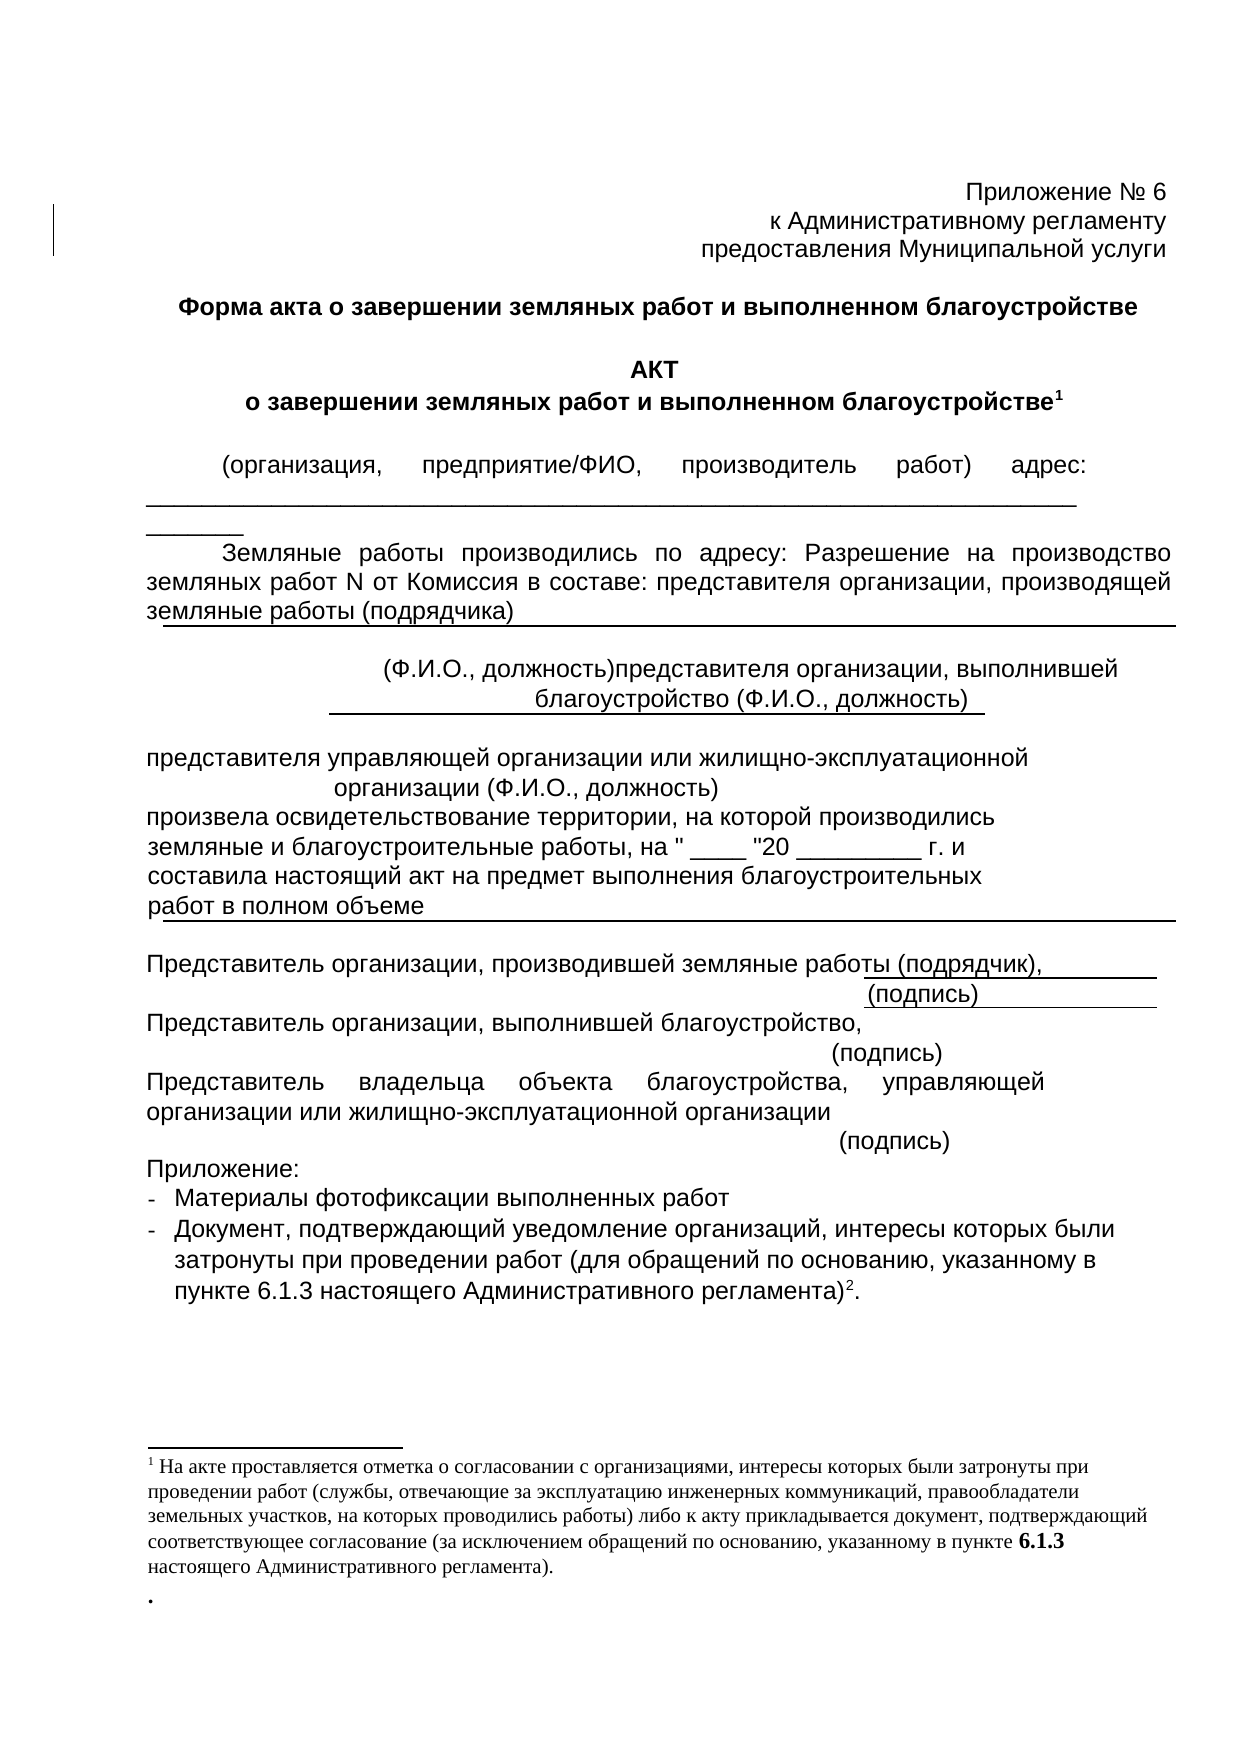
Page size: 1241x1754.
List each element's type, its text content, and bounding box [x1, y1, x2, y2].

text (подпись) [622, 1126, 1167, 1154]
text о завершении земляных работ и выполненном благоустройстве [149, 387, 1159, 415]
text (организация, предприятие/ФИО, производитель работ) адрес: __________________________________________________________________________ [146, 450, 1088, 537]
text Приложение: [146, 1154, 1167, 1183]
text (подпись) Представитель владельца объекта благоустройства, управляющей организации или жилищно-эксплуатационной организации [146, 1038, 1046, 1125]
list Документ, подтверждающий уведомление организаций, интересы которых были затронуты при проведении работ (для обращений по основанию, указанному в пункте 6.1.3 настоящего Административного регламента)2. [148, 1214, 1167, 1305]
text представителя управляющей организации или жилищно-эксплуатационной организации (Ф.И.О., должность) [146, 743, 1167, 801]
text АКТ [149, 355, 1159, 384]
list Материалы фотофиксации выполненных работ [148, 1183, 1167, 1212]
text (подпись) [867, 979, 1167, 1007]
subtitle Форма акта о завершении земляных работ и выполненном благоустройстве [150, 292, 1167, 321]
text Представитель организации, выполнившей благоустройство, [146, 1008, 1167, 1037]
text Приложение № 6 [148, 177, 1167, 206]
text Представитель организации, производившей земляные работы (подрядчик), [146, 949, 1167, 978]
text (Ф.И.О., должность)представителя организации, выполнившей благоустройство (Ф.И.О., должность) [335, 654, 1167, 712]
text Земляные работы производились по адресу: Разрешение на производство земляных работ N от Комиссия в составе: представителя организации, производящей земляные работы (подрядчика) [146, 538, 1173, 625]
text предоставления Муниципальной услуги [148, 234, 1167, 263]
text произвела освидетельствование территории, на которой производились земляные и благоустроительные работы, на " ____ "20 _________ г. и составила настоящий акт на предмет выполнения благоустроительных работ в полном объеме [146, 802, 1048, 919]
text к Административному регламенту [148, 206, 1167, 234]
